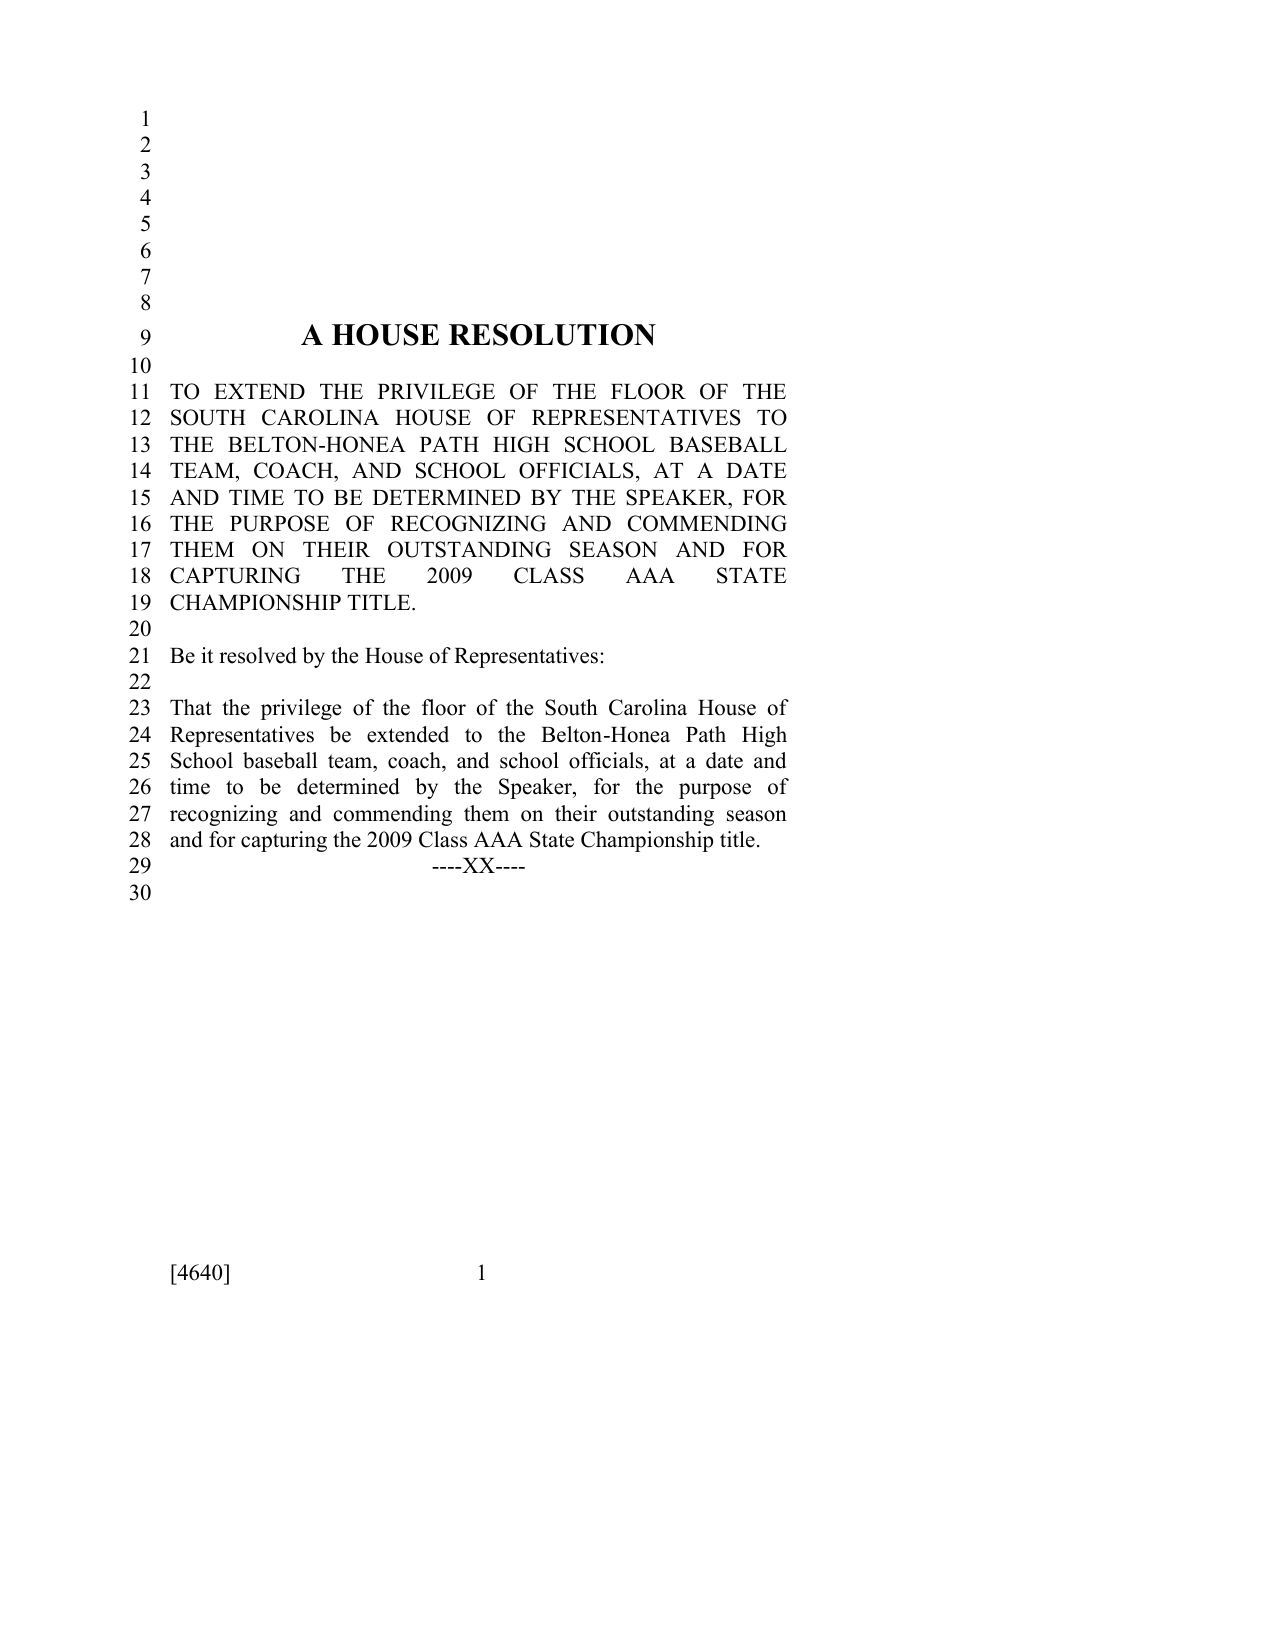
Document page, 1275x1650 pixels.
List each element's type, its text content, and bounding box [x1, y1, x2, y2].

text That the privilege of the floor of the South Carolina House of Representatives be extended to the Belton-Honea Path High School baseball team, coach, and school officials, at a date and time to be determined by the Speaker, for the purpose of recognizing and commending them on their outstanding season and for capturing the 2009 Class AAA State Championship title. [169, 694, 787, 852]
text ----XX---- [169, 852, 787, 879]
text Be it resolved by the House of Representatives: [169, 642, 787, 668]
text TO EXTEND THE PRIVILEGE OF THE FLOOR OF THE SOUTH CAROLINA HOUSE OF REPRESENTATIVES TO THE BELTON-HONEA PATH HIGH SCHOOL BASEBALL TEAM, COACH, AND SCHOOL OFFICIALS, AT A DATE AND TIME TO BE DETERMINED BY THE SPEAKER, FOR THE PURPOSE OF RECOGNIZING AND COMMENDING THEM ON THEIR OUTSTANDING SEASON AND FOR CAPTURING THE 2009 CLASS AAA STATE CHAMPIONSHIP TITLE. [169, 378, 787, 615]
text A HOUSE RESOLUTION [169, 316, 787, 352]
